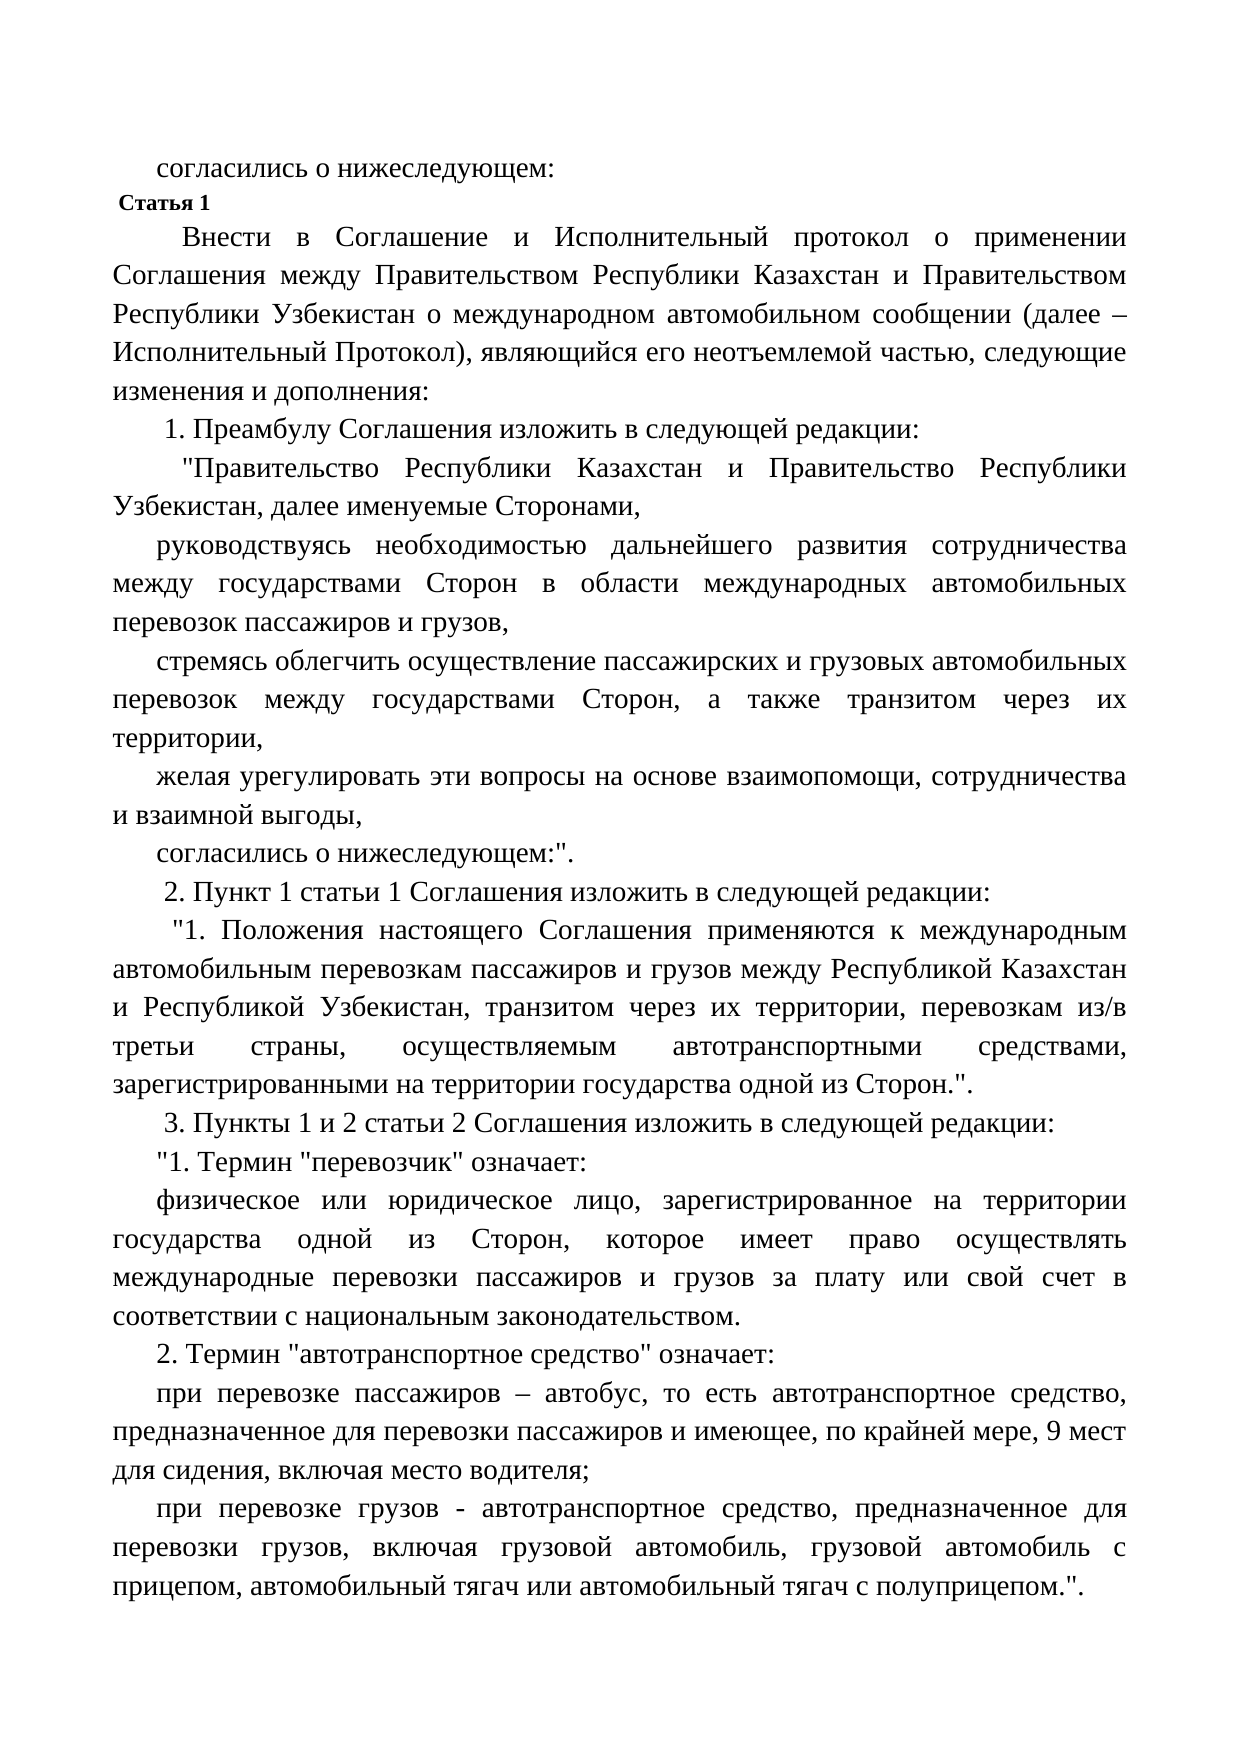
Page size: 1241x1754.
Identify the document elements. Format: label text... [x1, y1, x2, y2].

text "1. Положения настоящего Соглашения применяются к международным автомобильным перевозкам пассажиров и грузов между Республикой Казахстан и Республикой Узбекистан, транзитом через их территории, перевозкам из/в третьи страны, осуществляемым автотранспортными средствами, зарегистрированными на территории государства одной из Сторон.". [112, 912, 1128, 1100]
text физическое или юридическое лицо, зарегистрированное на территории государства одной из Сторон, которое имеет право осуществлять международные перевозки пассажиров и грузов за плату или свой счет в соответствии с национальным законодательством. [112, 1182, 1128, 1331]
text Статья 1 [112, 188, 1128, 215]
text 2. Пункт 1 статьи 1 Соглашения изложить в следующей редакции: [112, 874, 1128, 907]
text 3. Пункты 1 и 2 статьи 2 Соглашения изложить в следующей редакции: [112, 1105, 1128, 1139]
text руководствуясь необходимостью дальнейшего развития сотрудничества между государствами Сторон в области международных автомобильных перевозок пассажиров и грузов, [112, 527, 1128, 638]
text 2. Термин "автотранспортное средство" означает: [112, 1336, 1128, 1370]
text согласились о нижеследующем:". [112, 835, 1128, 869]
text при перевозке грузов - автотранспортное средство, предназначенное для перевозки грузов, включая грузовой автомобиль, грузовой автомобиль с прицепом, автомобильный тягач или автомобильный тягач с полуприцепом.". [112, 1491, 1128, 1601]
text желая урегулировать эти вопросы на основе взаимопомощи, сотрудничества и взаимной выгоды, [112, 758, 1128, 830]
text 1. Преамбулу Соглашения изложить в следующей редакции: [112, 411, 1128, 445]
text "Правительство Республики Казахстан и Правительство Республики Узбекистан, далее именуемые Сторонами, [112, 450, 1128, 522]
text согласились о нижеследующем: [112, 150, 1128, 183]
text "1. Термин "перевозчик" означает: [112, 1144, 1128, 1177]
text стремясь облегчить осуществление пассажирских и грузовых автомобильных перевозок между государствами Сторон, а также транзитом через их территории, [112, 643, 1128, 753]
text Внести в Соглашение и Исполнительный протокол о применении Соглашения между Правительством Республики Казахстан и Правительством Республики Узбекистан о международном автомобильном сообщении (далее – Исполнительный Протокол), являющийся его неотъемлемой частью, следующие изменения и дополнения: [112, 219, 1128, 406]
text при перевозке пассажиров – автобус, то есть автотранспортное средство, предназначенное для перевозки пассажиров и имеющее, по крайней мере, 9 мест для сидения, включая место водителя; [112, 1375, 1128, 1486]
